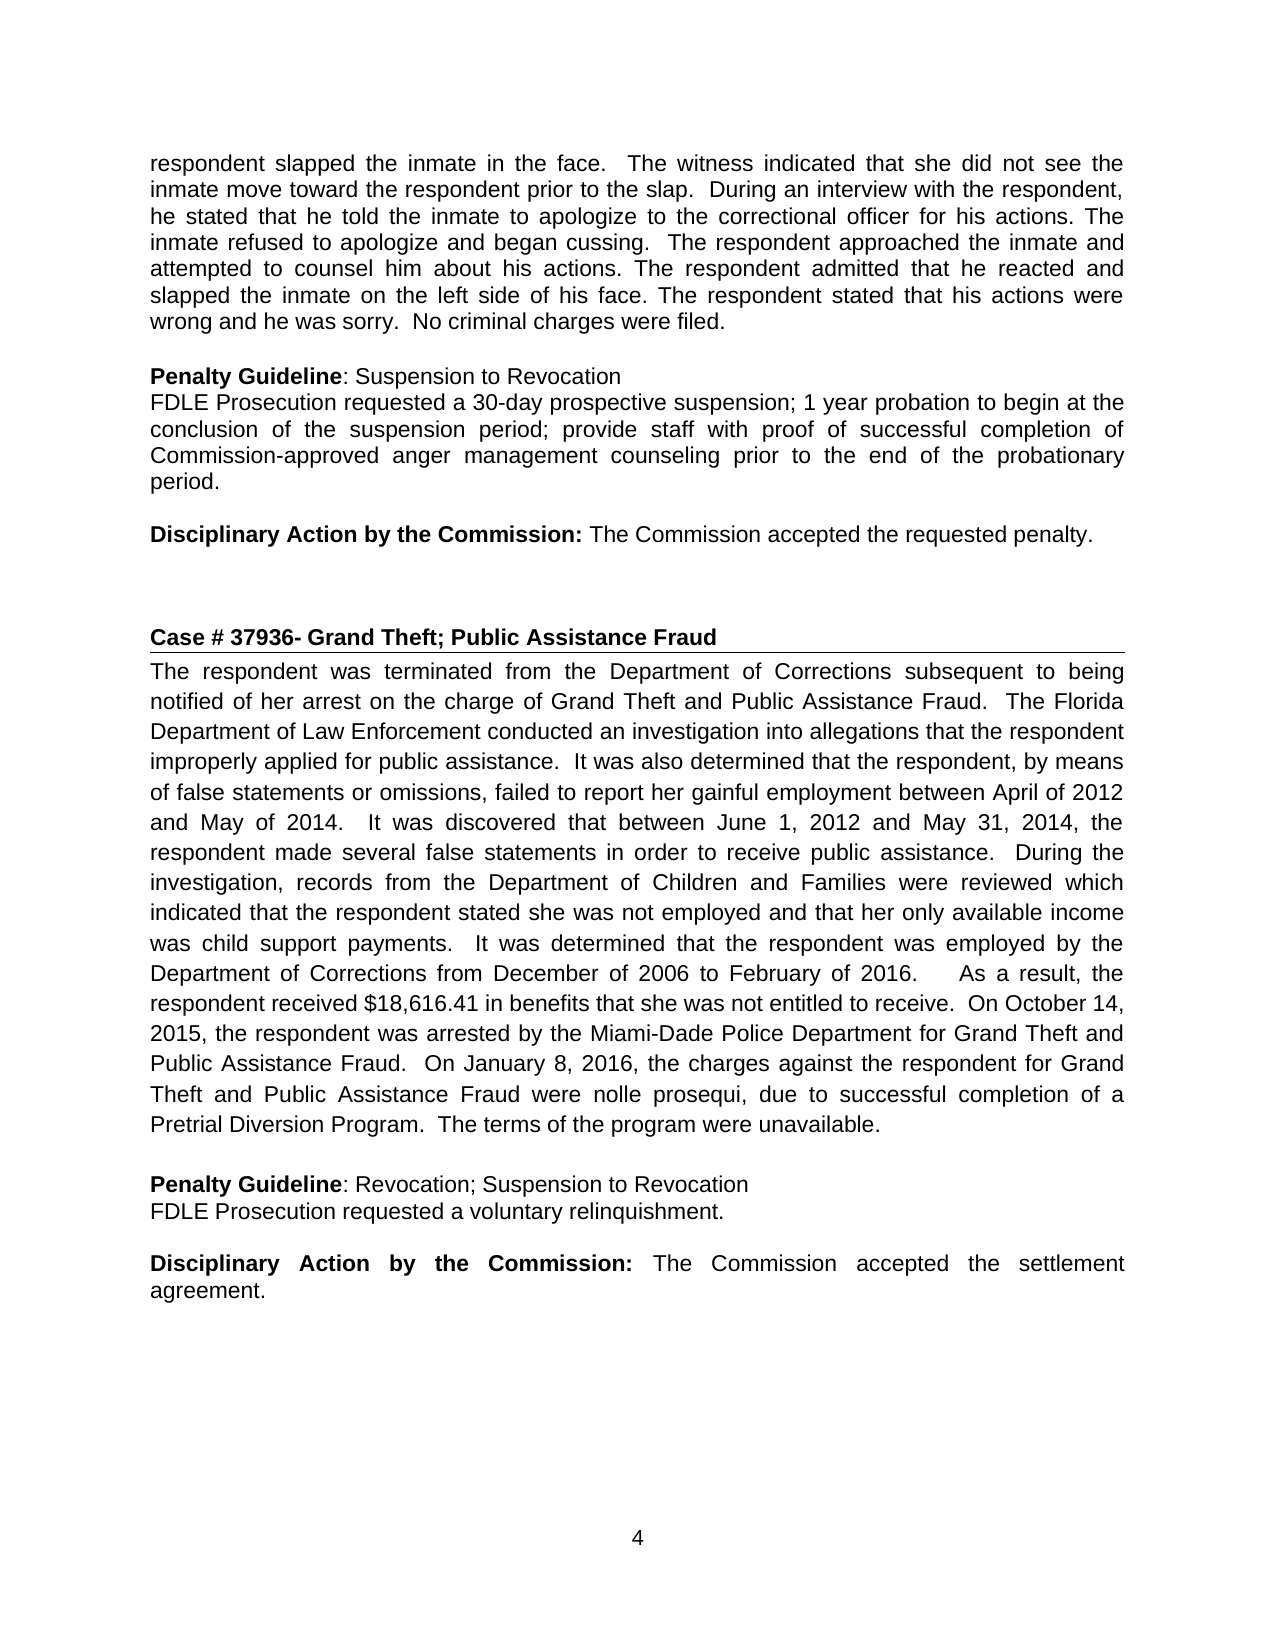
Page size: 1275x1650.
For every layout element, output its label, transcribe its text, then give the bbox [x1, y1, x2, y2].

text Disciplinary Action by the Commission: The Commission accepted the requested penalty. [150, 521, 1125, 547]
text The respondent was terminated from the Department of Corrections subsequent to being notified of her arrest on the charge of Grand Theft and Public Assistance Fraud. The Florida Department of Law Enforcement conducted an investigation into allegations that the respondent improperly applied for public assistance. It was also determined that the respondent, by means of false statements or omissions, failed to report her gainful employment between April of 2012 and May of 2014. It was discovered that between June 1, 2012 and May 31, 2014, the respondent made several false statements in order to receive public assistance. During the investigation, records from the Department of Children and Families were reviewed which indicated that the respondent stated she was not employed and that her only available income was child support payments. It was determined that the respondent was employed by the Department of Corrections from December of 2006 to February of 2016. As a result, the respondent received $18,616.41 in benefits that she was not entitled to receive. On October 14, 2015, the respondent was arrested by the Miami-Dade Police Department for Grand Theft and Public Assistance Fraud. On January 8, 2016, the charges against the respondent for Grand Theft and Public Assistance Fraud were nolle prosequi, due to successful completion of a Pretrial Diversion Program. The terms of the program were unavailable. [150, 658, 1125, 1137]
text Penalty Guideline: Revocation; Suspension to Revocation [150, 1171, 1125, 1198]
text Disciplinary Action by the Commission: The Commission accepted the settlement agreement. [150, 1250, 1125, 1303]
text FDLE Prosecution requested a voluntary relinquishment. [150, 1198, 1125, 1224]
text FDLE Prosecution requested a 30-day prospective suspension; 1 year probation to begin at the conclusion of the suspension period; provide staff with proof of successful completion of Commission-approved anger management counseling prior to the end of the probationary period. [150, 389, 1125, 495]
text Penalty Guideline: Suspension to Revocation [150, 363, 1125, 389]
text Case # 37936- Grand Theft; Public Assistance Fraud [150, 624, 1125, 652]
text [150, 150, 1125, 334]
